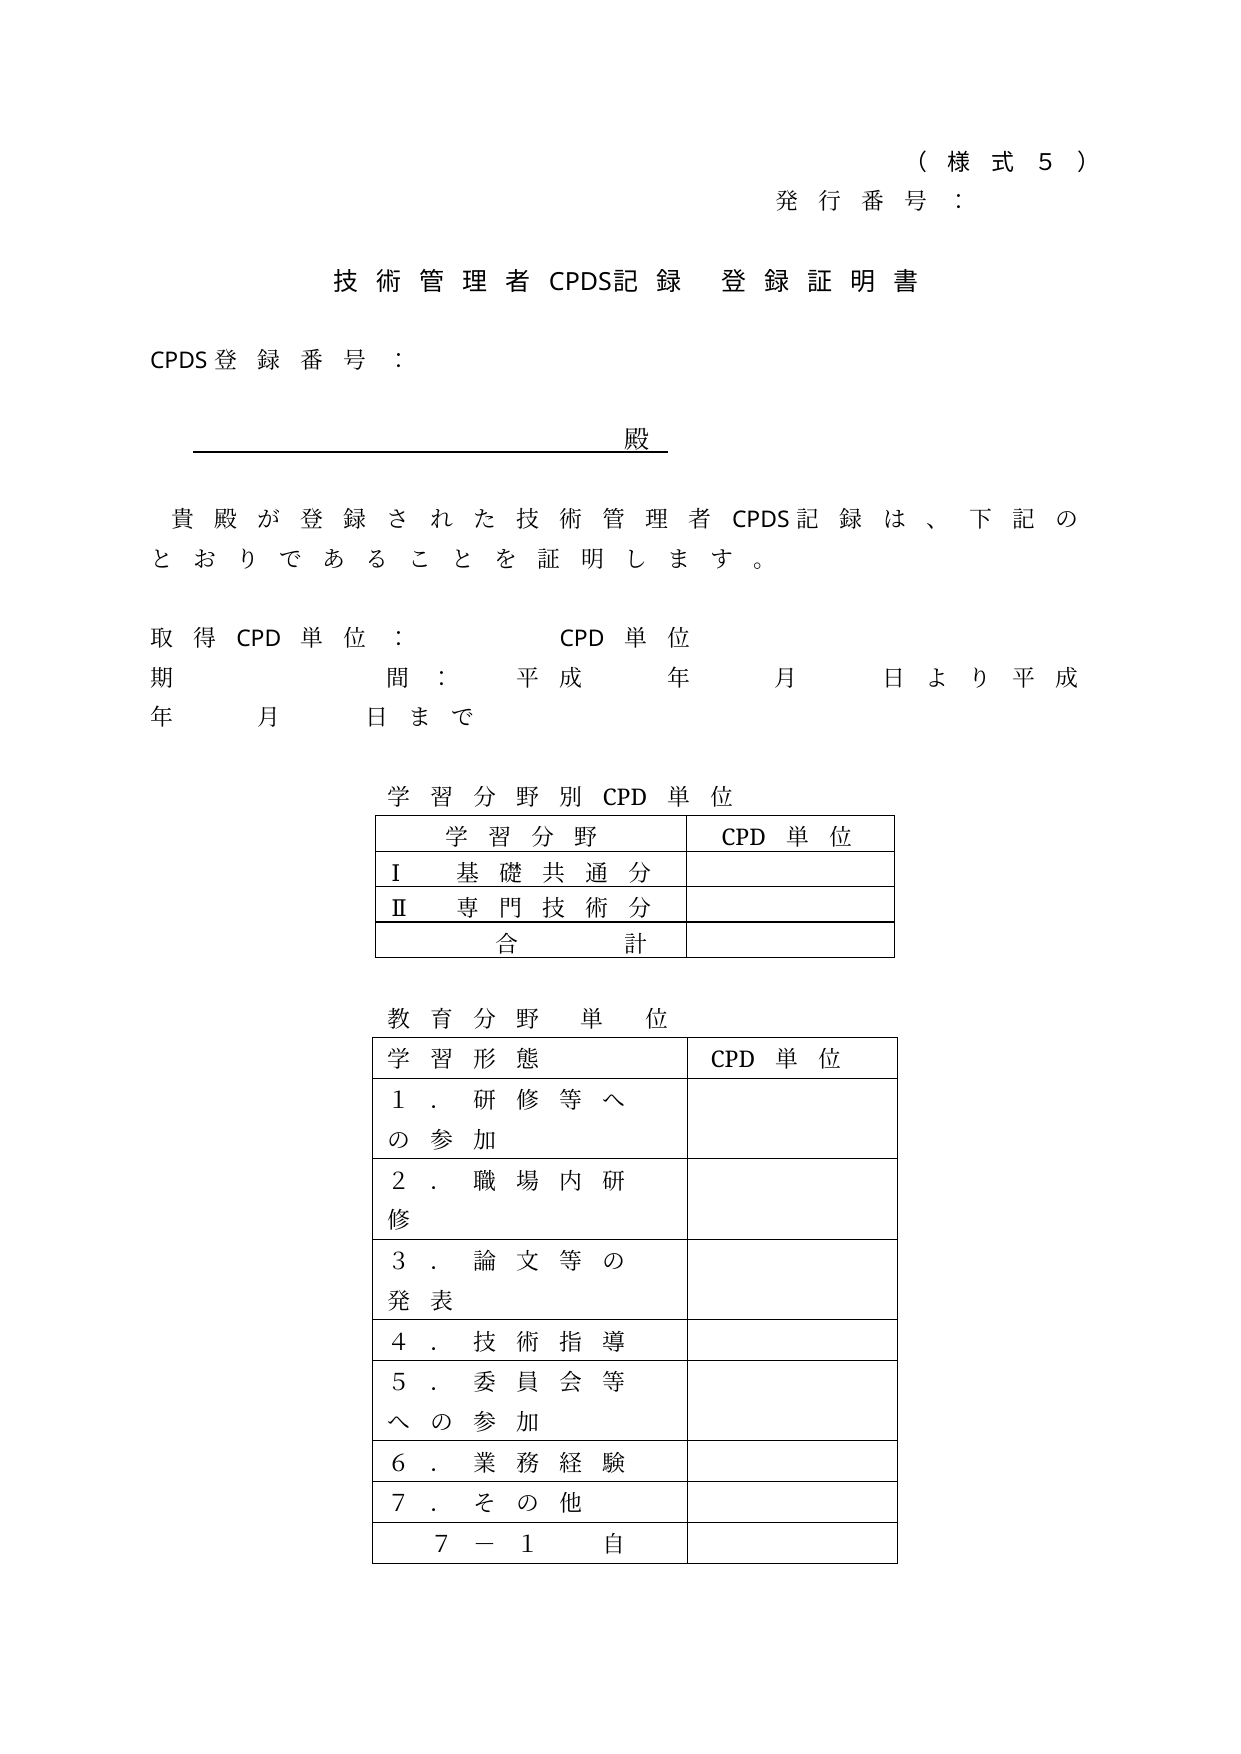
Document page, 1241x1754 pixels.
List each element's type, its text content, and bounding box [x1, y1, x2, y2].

table_header 学習形態 [373, 1038, 687, 1078]
table_header 学習分野 [376, 816, 686, 851]
text （様式５） [150, 140, 1120, 180]
table_cell [687, 923, 894, 957]
table_cell ３．論文等の発表 [373, 1240, 687, 1319]
table_cell [688, 1482, 897, 1522]
text 教育分野 単 位 [150, 997, 1120, 1037]
table_cell １．研修等への参加 [373, 1079, 687, 1158]
table_cell ５．委員会等への参加 [373, 1361, 687, 1440]
table_cell [688, 1361, 897, 1440]
text 発行番号： [771, 180, 1120, 220]
table_header CPD単位 [688, 1038, 897, 1078]
table_cell ４．技術指導 [373, 1320, 687, 1360]
table_cell ２．職場内研修 [373, 1159, 687, 1239]
text 学習分野別CPD 単位 [150, 775, 1120, 815]
table_cell ７．その他 [373, 1482, 687, 1522]
table_cell [687, 852, 894, 886]
text 殿 [150, 418, 1120, 458]
table_cell [688, 1441, 897, 1481]
table_cell [688, 1240, 897, 1319]
table_cell 合 計 [376, 923, 686, 957]
table_cell [688, 1523, 897, 1562]
text CPDS登録番号： [150, 339, 1120, 378]
text 技術管理者CPDS記録 登録証明書 [150, 259, 1120, 299]
table_cell ７－１ 自己学習他 [373, 1523, 687, 1562]
text 期 間： 平成 年 月 日より平成 年 月 日まで [150, 656, 1120, 736]
table_cell [688, 1079, 897, 1158]
table_cell ６．業務経験 [373, 1441, 687, 1481]
table_cell Ⅰ 基礎共通分野 [376, 852, 686, 886]
table_header CPD単位 [687, 816, 894, 851]
table_cell [688, 1320, 897, 1360]
table_cell Ⅱ 専門技術分野 [376, 887, 686, 921]
table_cell [688, 1159, 897, 1239]
text 取得CPD 単位： CPD単位 [150, 617, 1120, 656]
table_cell [687, 887, 894, 921]
text 貴殿が登録された技術管理者CPDS記録は、下記のとおりであることを証明します。 [150, 498, 1120, 577]
